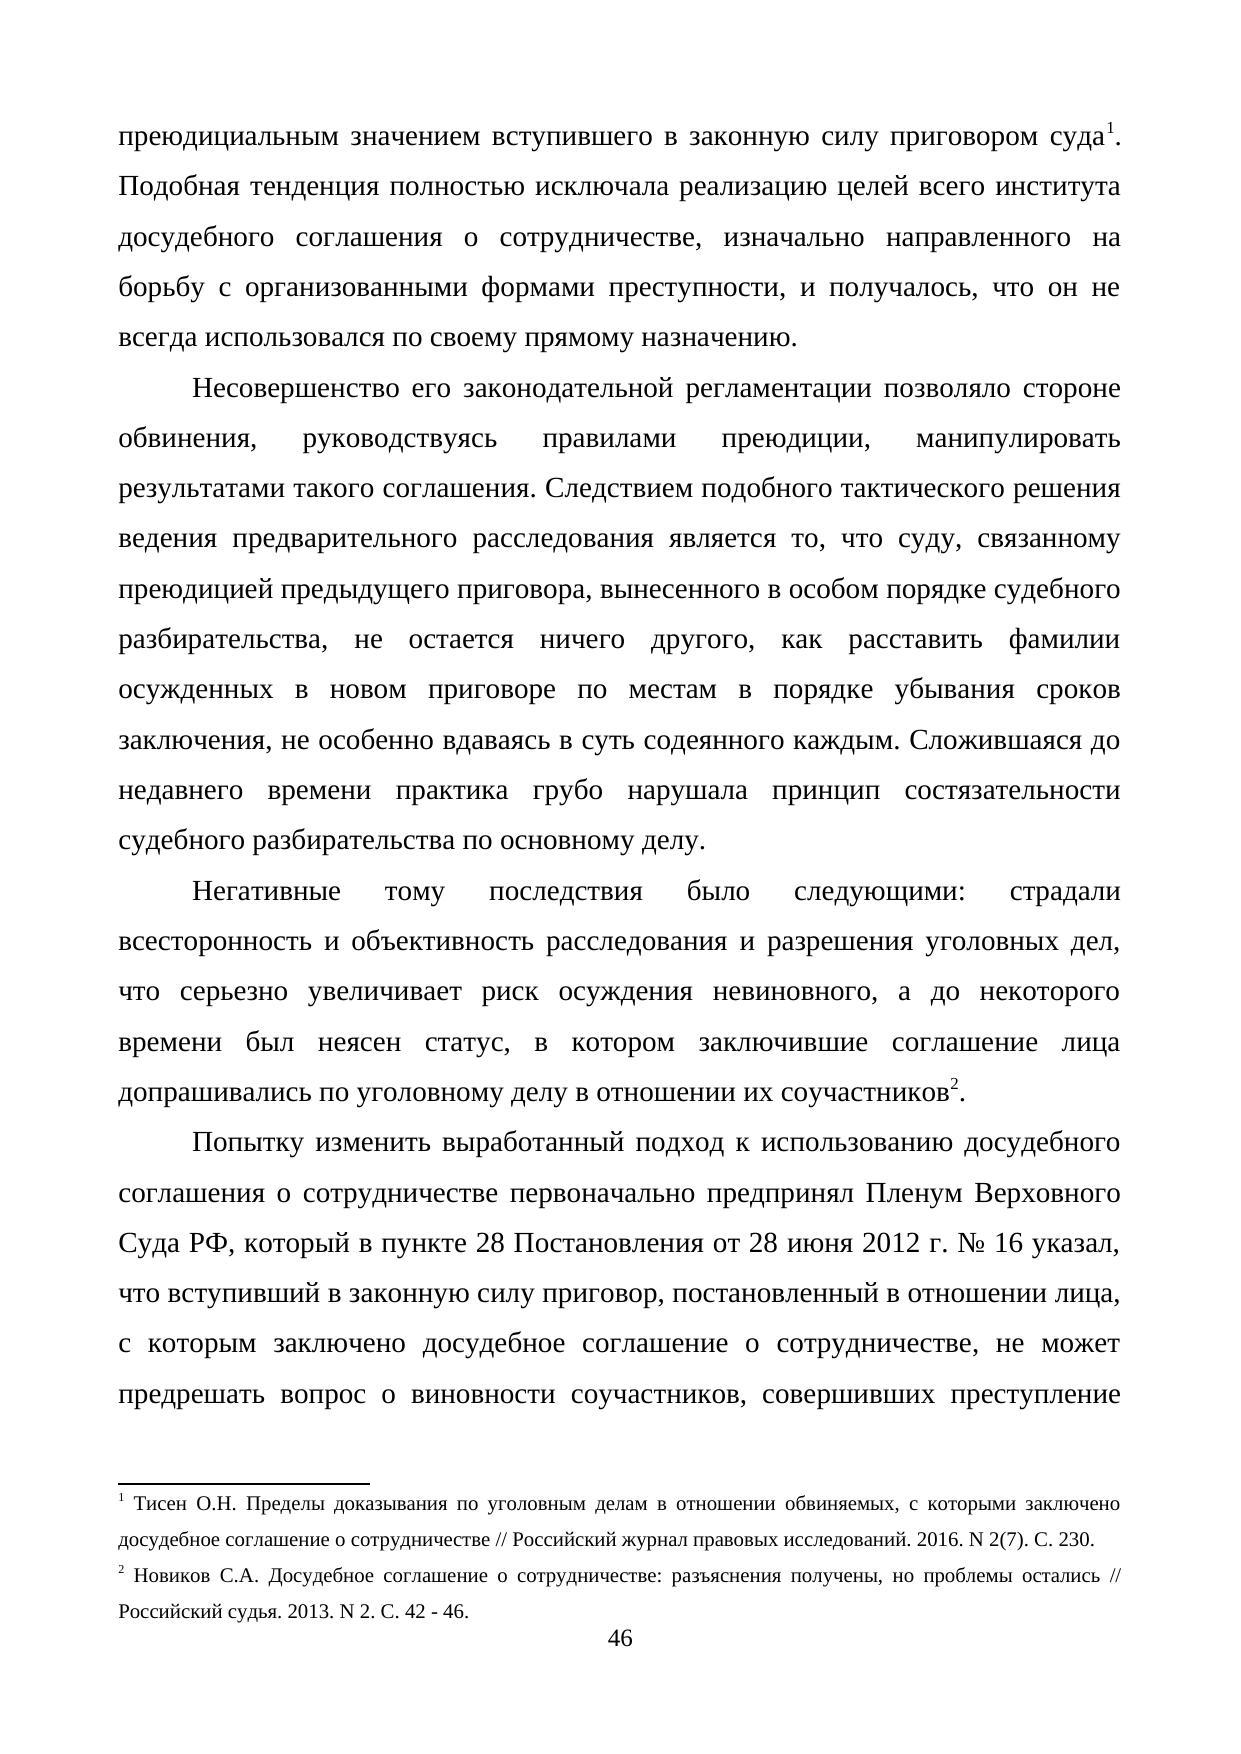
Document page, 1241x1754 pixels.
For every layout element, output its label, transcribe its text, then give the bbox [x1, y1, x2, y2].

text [118, 1124, 1122, 1409]
text Несовершенство его законодательной регламентации позволяло стороне обвинения, руководствуясь правилами преюдиции, манипулировать результатами такого соглашения. Следствием подобного тактического решения ведения предварительного расследования является то, что суду, связанному преюдицией предыдущего приговора, вынесенного в особом порядке судебного разбирательства, не остается ничего другого, как расставить фамилии осужденных в новом приговоре по местам в порядке убывания сроков заключения, не особенно вдаваясь в суть содеянного каждым. Сложившаяся до недавнего времени практика грубо нарушала принцип состязательности судебного разбирательства по основному делу. [118, 370, 1122, 856]
text Негативные тому последствия было следующими: страдали всесторонность и объективность расследования и разрешения уголовных дел, что серьезно увеличивает риск осуждения невиновного, а до некоторого времени был неясен статус, в котором заключившие соглашение лица допрашивались по уголовному делу в отношении их соучастников. [118, 873, 1122, 1108]
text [118, 118, 1122, 353]
